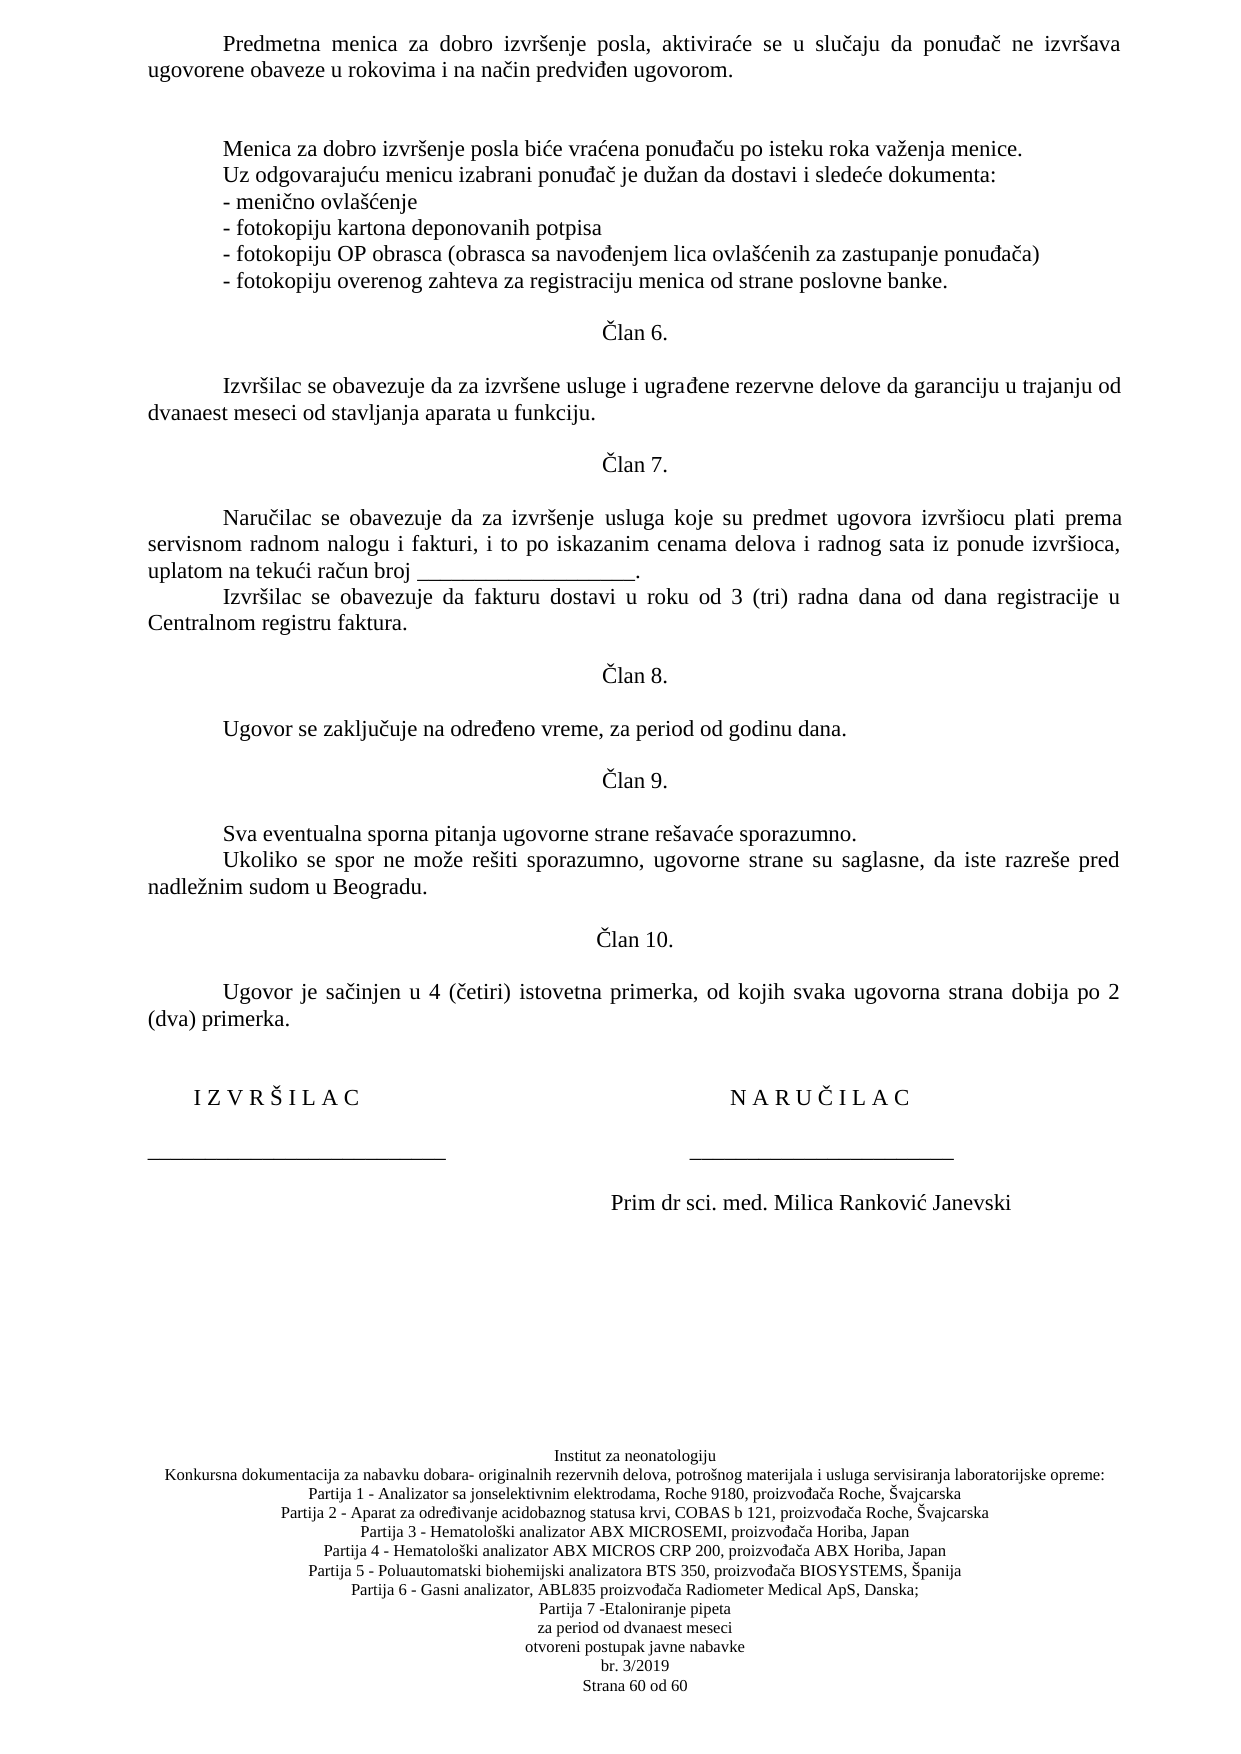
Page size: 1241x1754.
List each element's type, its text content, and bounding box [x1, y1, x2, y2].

text Ugovor se zaključuje na određeno vreme, za period od godinu dana. [148, 715, 1122, 741]
text Prim dr sci. med. Milica Ranković Janevski [148, 1189, 1122, 1216]
text Član 9. [148, 767, 1122, 794]
text Sva eventualna sporna pitanja ugovorne strane rešavaće sporazumno. [148, 820, 1122, 847]
text Menica za dobro izvršenje posla biće vraćena ponuđaču po isteku roka važenja menice. [148, 135, 1122, 161]
text Član 8. [148, 662, 1122, 688]
text I Z V R Š I L A C N A R U Č I L A C [148, 1084, 1122, 1110]
text Predmetna menica za dobro izvršenje posla, aktiviraće se u slučaju da ponuđač ne izvršava ugovorene obaveze u rokovima i na način predviđen ugovorom. [148, 29, 1122, 82]
text Izvršilac se obavezuje da za izvršene usluge i ugrađene rezervne delove da garanciju u trajanju od dvanaest meseci od stavljanja aparata u funkciju. [148, 372, 1122, 425]
text - fotokopiju OP obrasca (obrasca sa navođenjem lica ovlašćenih za zastupanje ponuđača) [148, 240, 1122, 267]
text - menično ovlašćenje [148, 188, 1122, 214]
text Izvršilac se obavezuje da fakturu dostavi u roku od 3 (tri) radna dana od dana registracije u Centralnom registru faktura. [148, 583, 1122, 636]
text Ugovor je sačinjen u 4 (četiri) istovetna primerka, od kojih svaka ugovorna strana dobija po 2 (dva) primerka. [148, 978, 1122, 1031]
text - fotokopiju kartona deponovanih potpisa [148, 214, 1122, 240]
text Član 10. [148, 926, 1122, 952]
text __________________________ _______________________ [148, 1136, 1122, 1163]
text Član 7. [148, 451, 1122, 478]
text Uz odgovarajuću menicu izabrani ponuđač je dužan da dostavi i sledeće dokumenta: [148, 161, 1122, 188]
text Ukoliko se spor ne može rešiti sporazumno, ugovorne strane su saglasne, da iste razreše pred nadležnim sudom u Beogradu. [148, 847, 1122, 899]
text Naručilac se obavezuje da za izvršenje usluga koje su predmet ugovora izvršiocu plati prema servisnom radnom nalogu i fakturi, i to po iskazanim cenama delova i radnog sata iz ponude izvršioca, uplatom na tekući račun broj ___________________. [148, 504, 1122, 583]
text - fotokopiju overenog zahteva za registraciju menica od strane poslovne banke. [148, 267, 1122, 293]
text Član 6. [148, 319, 1122, 346]
